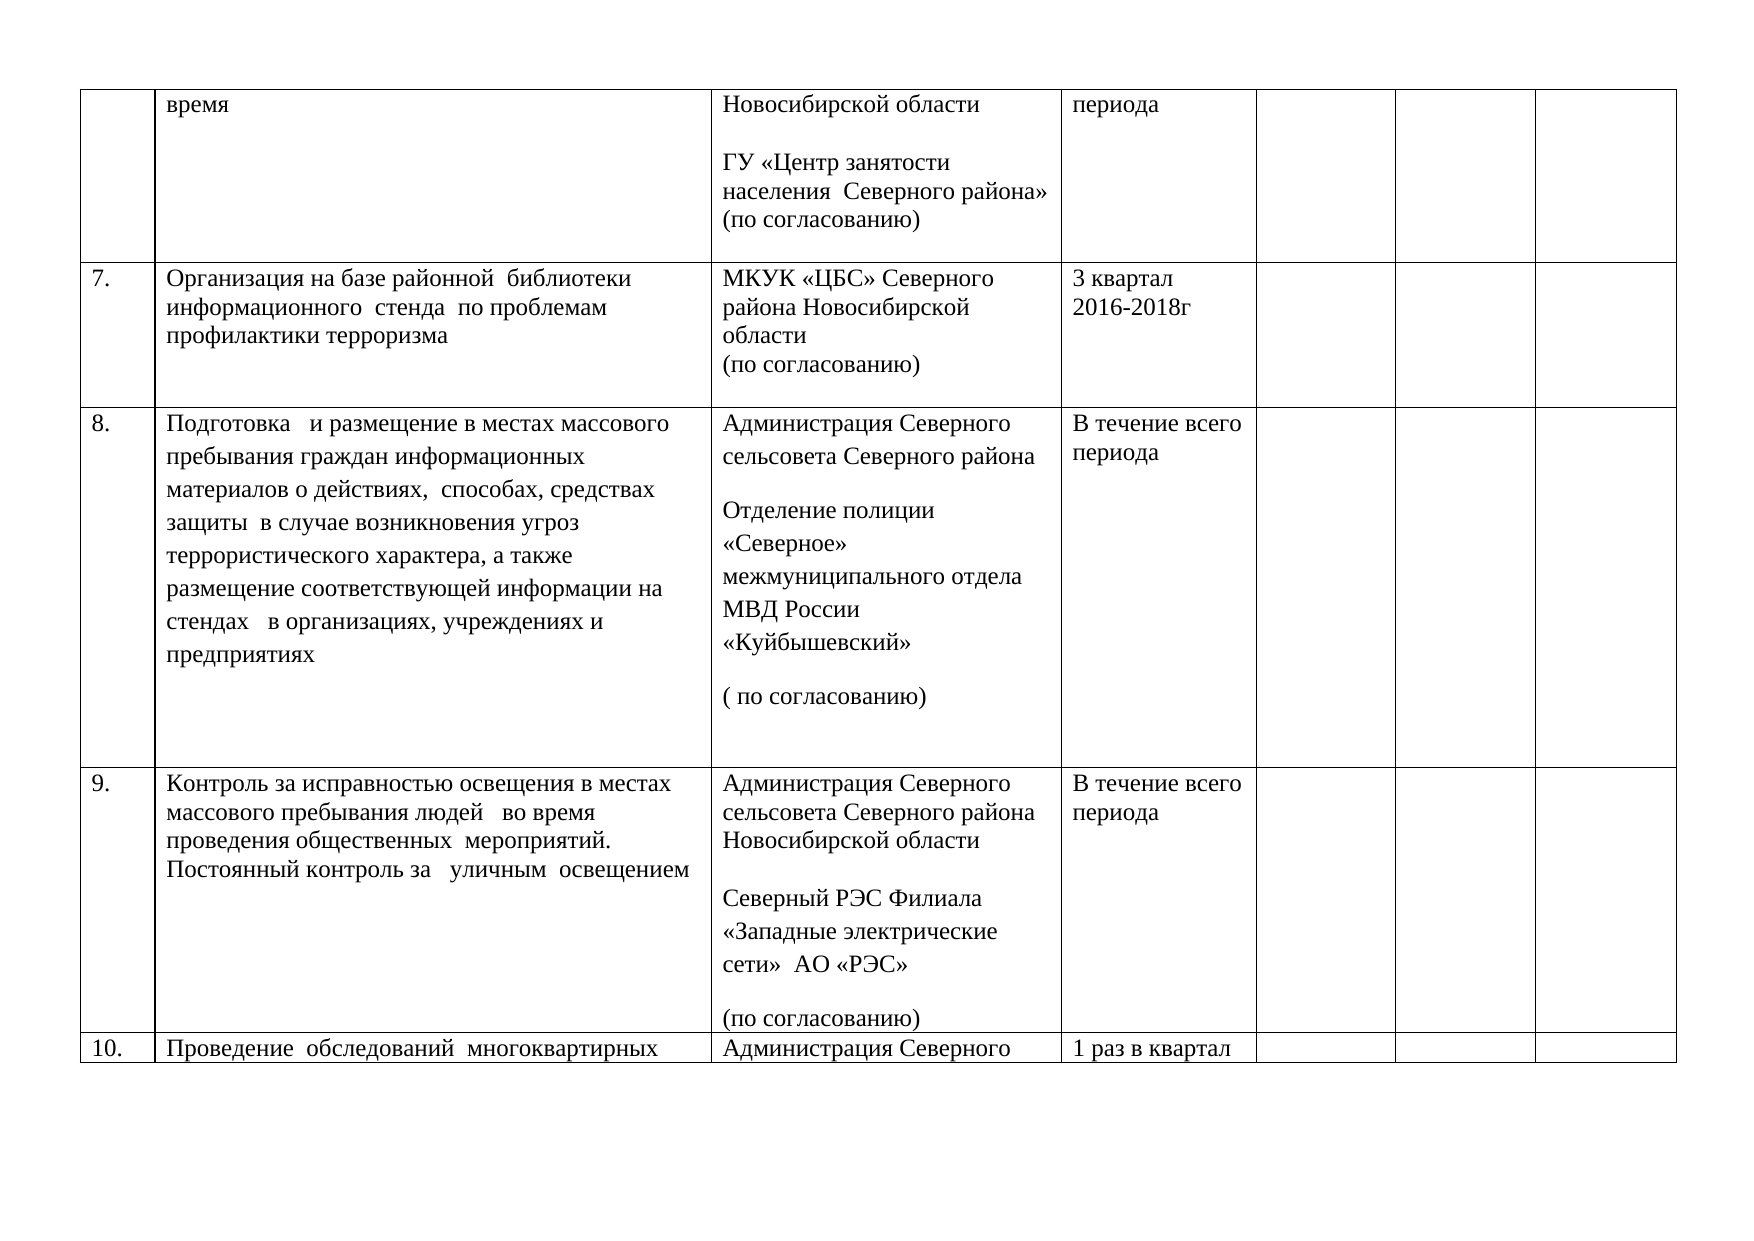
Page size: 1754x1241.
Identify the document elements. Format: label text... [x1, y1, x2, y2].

table_cell [1536, 263, 1676, 407]
table_cell В течение всего периода [1062, 408, 1256, 767]
table_cell [1396, 408, 1535, 767]
table_cell Организация на базе районной библиотеки информационного стенда по проблемам профилактики терроризма [156, 263, 711, 407]
table_cell [1396, 263, 1535, 407]
table_cell [1536, 408, 1676, 767]
table_cell 1 раз в квартал [1062, 1033, 1256, 1062]
table_cell [1536, 768, 1676, 1032]
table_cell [156, 90, 711, 262]
table_cell Администрация Северного сельсовета Северного района Новосибирской области Северный РЭС Филиала «Западные электрические сети» АО «РЭС» (по согласованию) [712, 768, 1061, 1032]
table_cell [1257, 1033, 1395, 1062]
table_cell 3 квартал 2016-2018г [1062, 263, 1256, 407]
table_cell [712, 90, 1061, 262]
table_cell 7. [81, 263, 154, 407]
table_cell [1536, 90, 1676, 262]
table_cell [1536, 1033, 1676, 1062]
table_cell 10. [81, 1033, 154, 1062]
table_cell [1396, 90, 1535, 262]
table_cell 8. [81, 408, 154, 767]
table_cell [1257, 768, 1395, 1032]
table_cell [1396, 768, 1535, 1032]
table_cell Контроль за исправностью освещения в местах массового пребывания людей во время проведения общественных мероприятий. Постоянный контроль за уличным освещением [156, 768, 711, 1032]
table_cell [1257, 408, 1395, 767]
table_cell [712, 1033, 1061, 1062]
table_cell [1062, 90, 1256, 262]
table_cell МКУК «ЦБС» Северного района Новосибирской области (по согласованию) [712, 263, 1061, 407]
table_cell В течение всего периода [1062, 768, 1256, 1032]
table_cell 6. [81, 90, 154, 262]
table_cell Подготовка и размещение в местах массового пребывания граждан информационных материалов о действиях, способах, средствах защиты в случае возникновения угроз террористического характера, а также размещение соответствующей информации на стендах в организациях, учреждениях и предприятиях [156, 408, 711, 767]
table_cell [156, 1033, 711, 1062]
table_cell 9. [81, 768, 154, 1032]
table_cell [1396, 1033, 1535, 1062]
table_cell [1257, 90, 1395, 262]
table_cell Администрация Северного сельсовета Северного района Отделение полиции «Северное» межмуниципального отдела МВД России «Куйбышевский» ( по согласованию) [712, 408, 1061, 767]
table_cell [1257, 263, 1395, 407]
